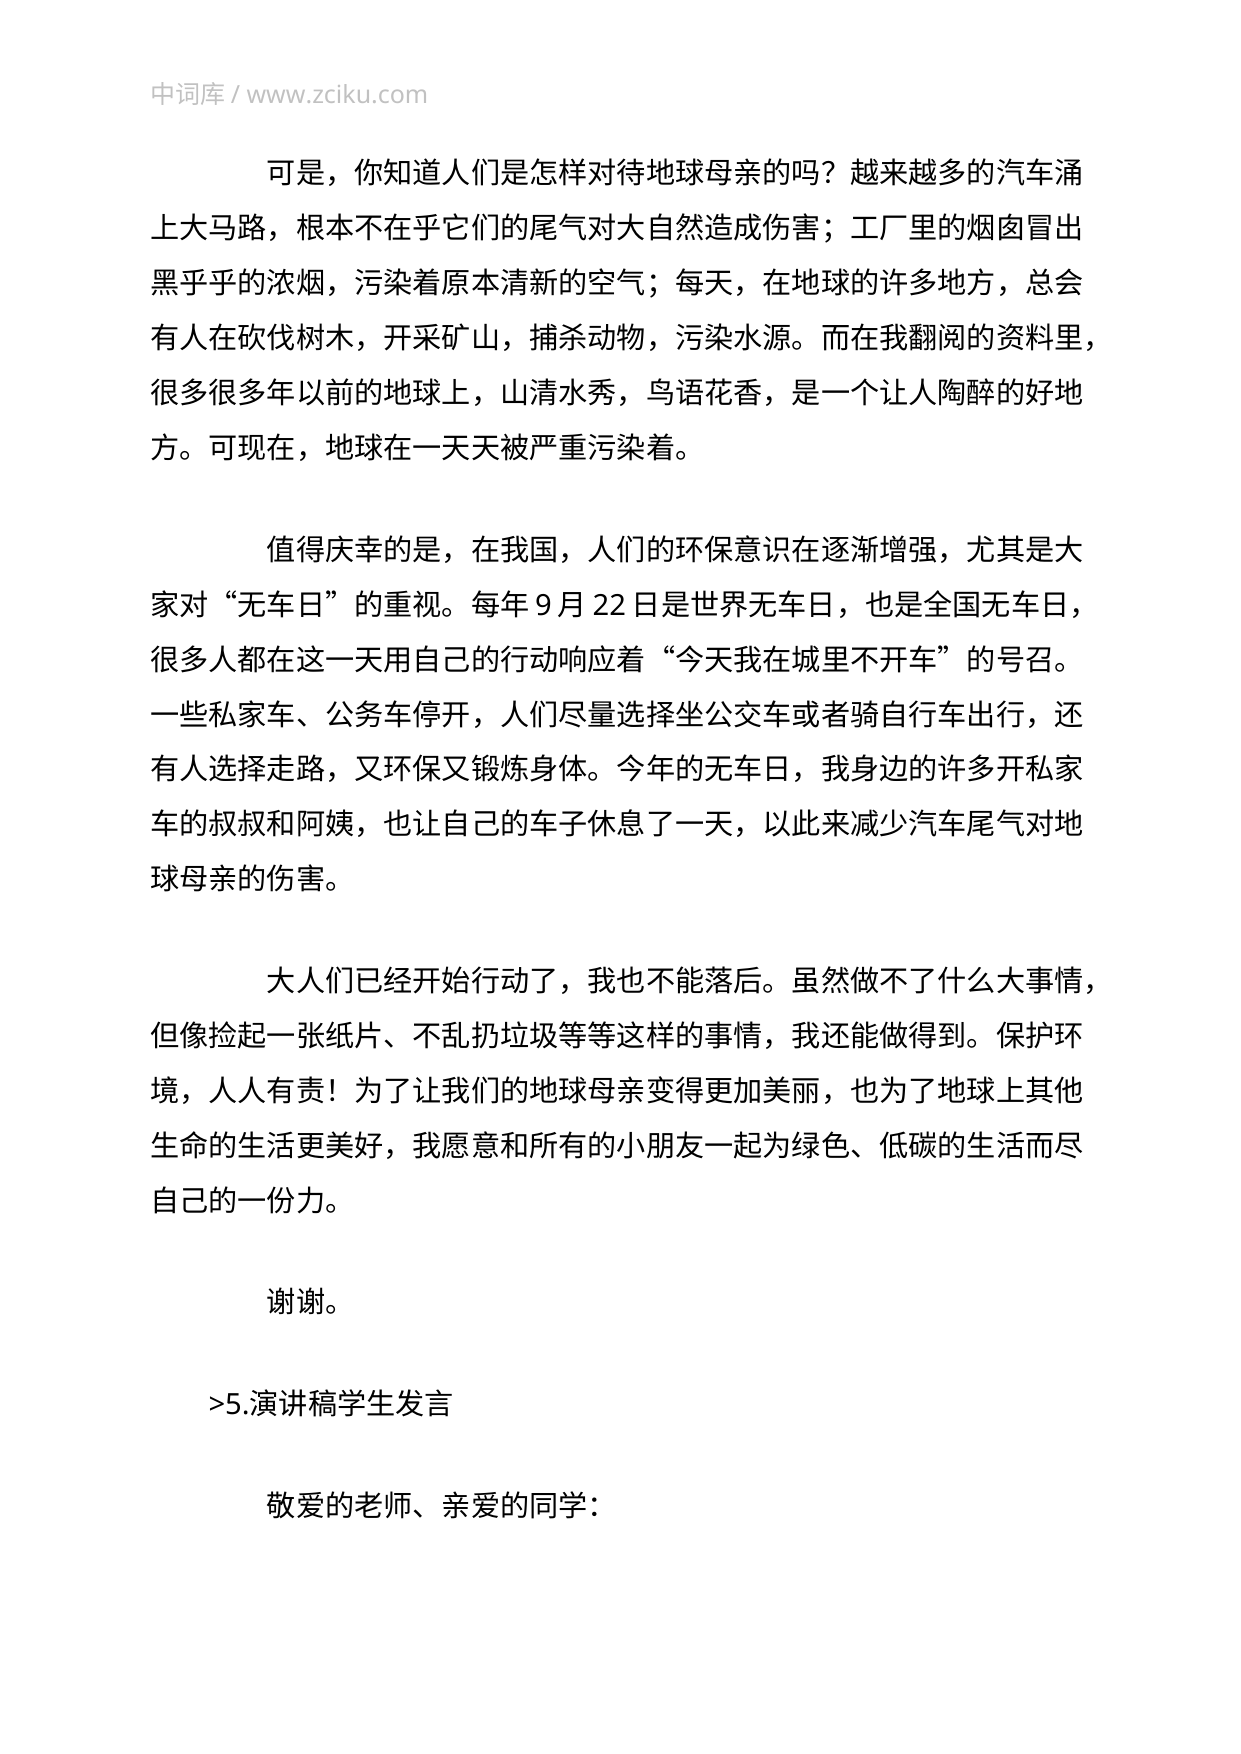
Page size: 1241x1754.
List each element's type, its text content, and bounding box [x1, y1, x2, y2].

text >5.演讲稿学生发言 [150, 1381, 1090, 1423]
text 敬爱的老师、亲爱的同学： [150, 1483, 1090, 1525]
text 可是，你知道人们是怎样对待地球母亲的吗？越来越多的汽车涌上大马路，根本不在乎它们的尾气对大自然造成伤害；工厂里的烟囱冒出黑乎乎的浓烟，污染着原本清新的空气；每天，在地球的许多地方，总会有人在砍伐树木，开采矿山，捕杀动物，污染水源。而在我翻阅的资料里，很多很多年以前的地球上，山清水秀，鸟语花香，是一个让人陶醉的好地方。可现在，地球在一天天被严重污染着。 [150, 150, 1090, 467]
text 谢谢。 [150, 1279, 1090, 1321]
text 值得庆幸的是，在我国，人们的环保意识在逐渐增强，尤其是大家对“无车日”的重视。每年9月22日是世界无车日，也是全国无车日，很多人都在这一天用自己的行动响应着“今天我在城里不开车”的号召。一些私家车、公务车停开，人们尽量选择坐公交车或者骑自行车出行，还有人选择走路，又环保又锻炼身体。今年的无车日，我身边的许多开私家车的叔叔和阿姨，也让自己的车子休息了一天，以此来减少汽车尾气对地球母亲的伤害。 [150, 526, 1090, 898]
text 大人们已经开始行动了，我也不能落后。虽然做不了什么大事情，但像捡起一张纸片、不乱扔垃圾等等这样的事情，我还能做得到。保护环境，人人有责！为了让我们的地球母亲变得更加美丽，也为了地球上其他生命的生活更美好，我愿意和所有的小朋友一起为绿色、低碳的生活而尽自己的一份力。 [150, 957, 1090, 1219]
